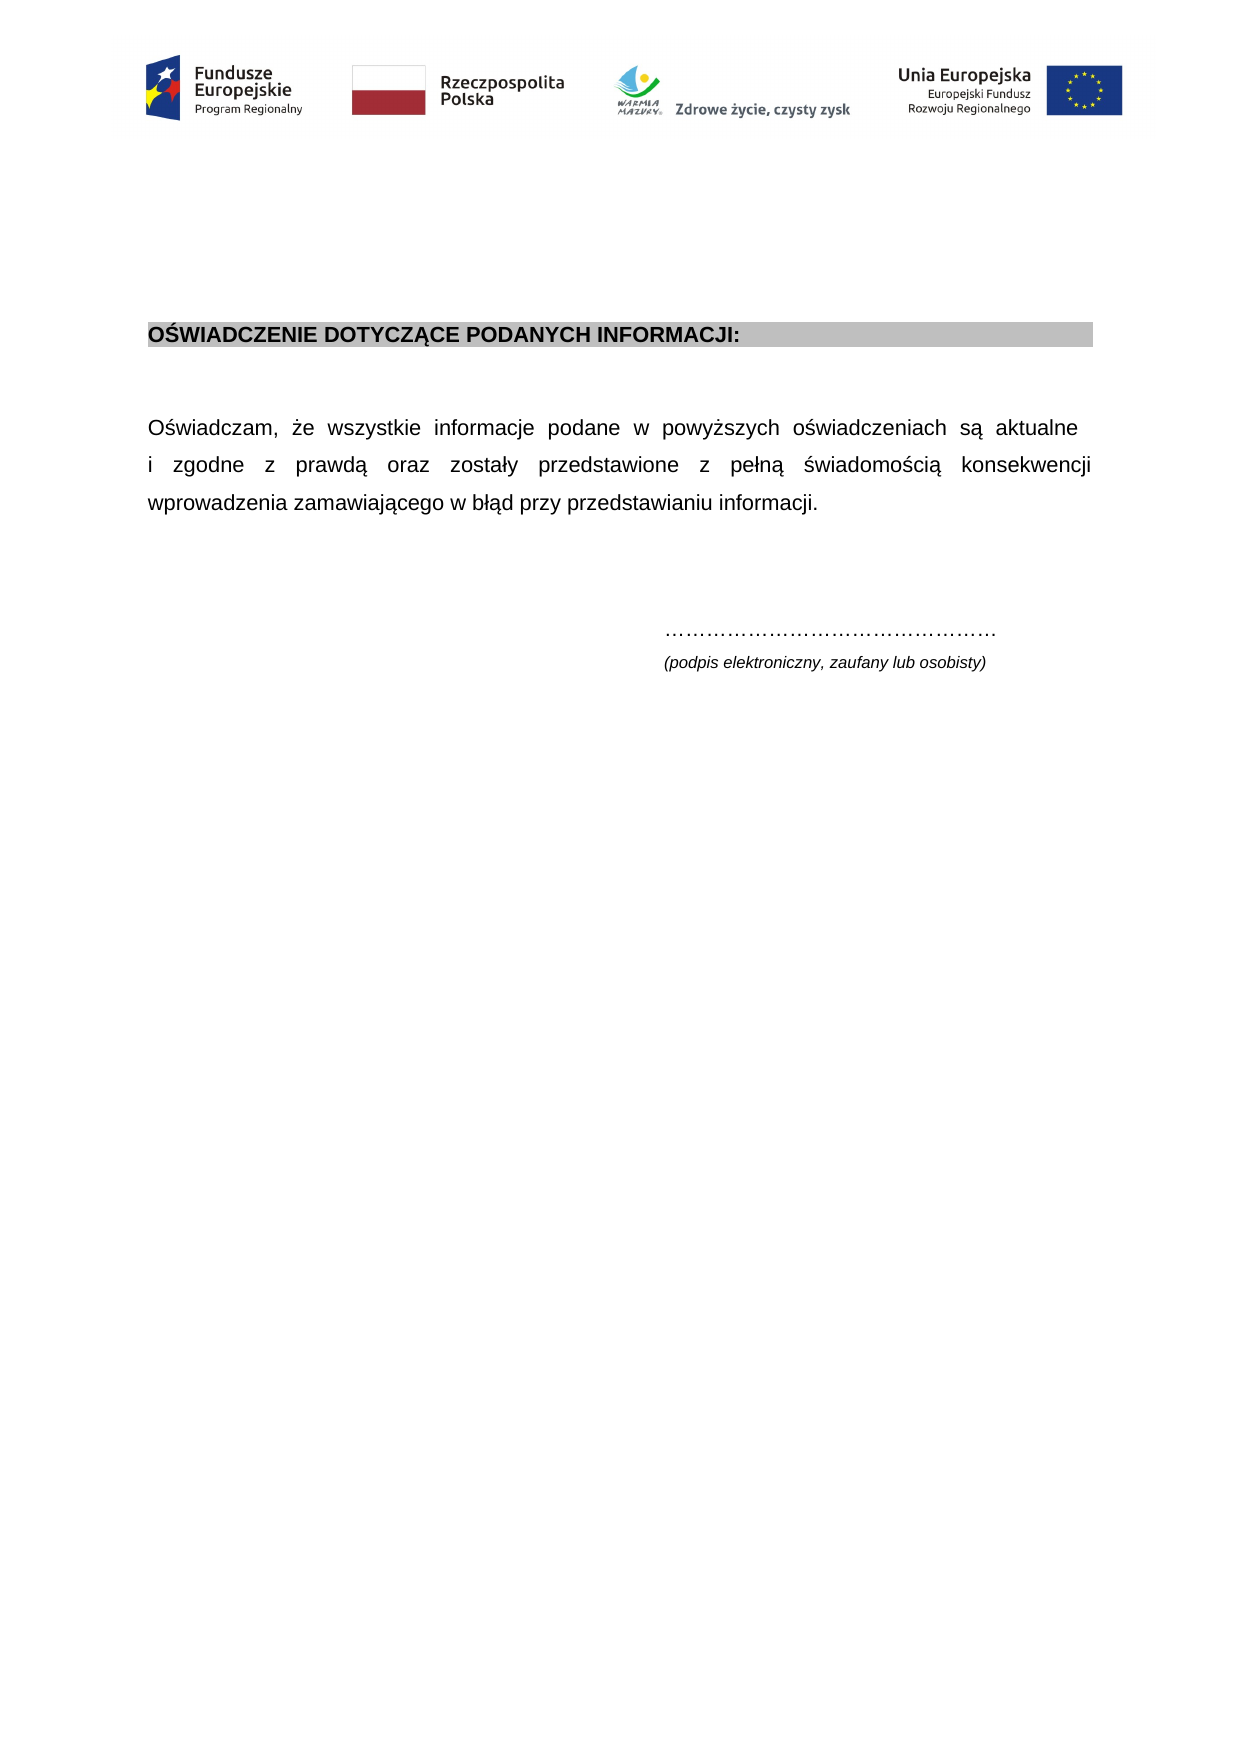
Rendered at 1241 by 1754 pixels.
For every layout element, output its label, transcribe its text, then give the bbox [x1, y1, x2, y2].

text ………………………………………… [148, 616, 1093, 640]
picture [109, 35, 1157, 139]
text (podpis elektroniczny, zaufany lub osobisty) [590, 652, 1093, 672]
text Oświadczam, że wszystkie informacje podane w powyższych oświadczeniach są aktualne i zgodne z prawdą oraz zostały przedstawione z pełną świadomością konsekwencji wprowadzenia zamawiającego w błąd przy przedstawianiu informacji. [148, 414, 1093, 515]
text OŚWIADCZENIE DOTYCZĄCE PODANYCH INFORMACJI: [148, 322, 1093, 347]
